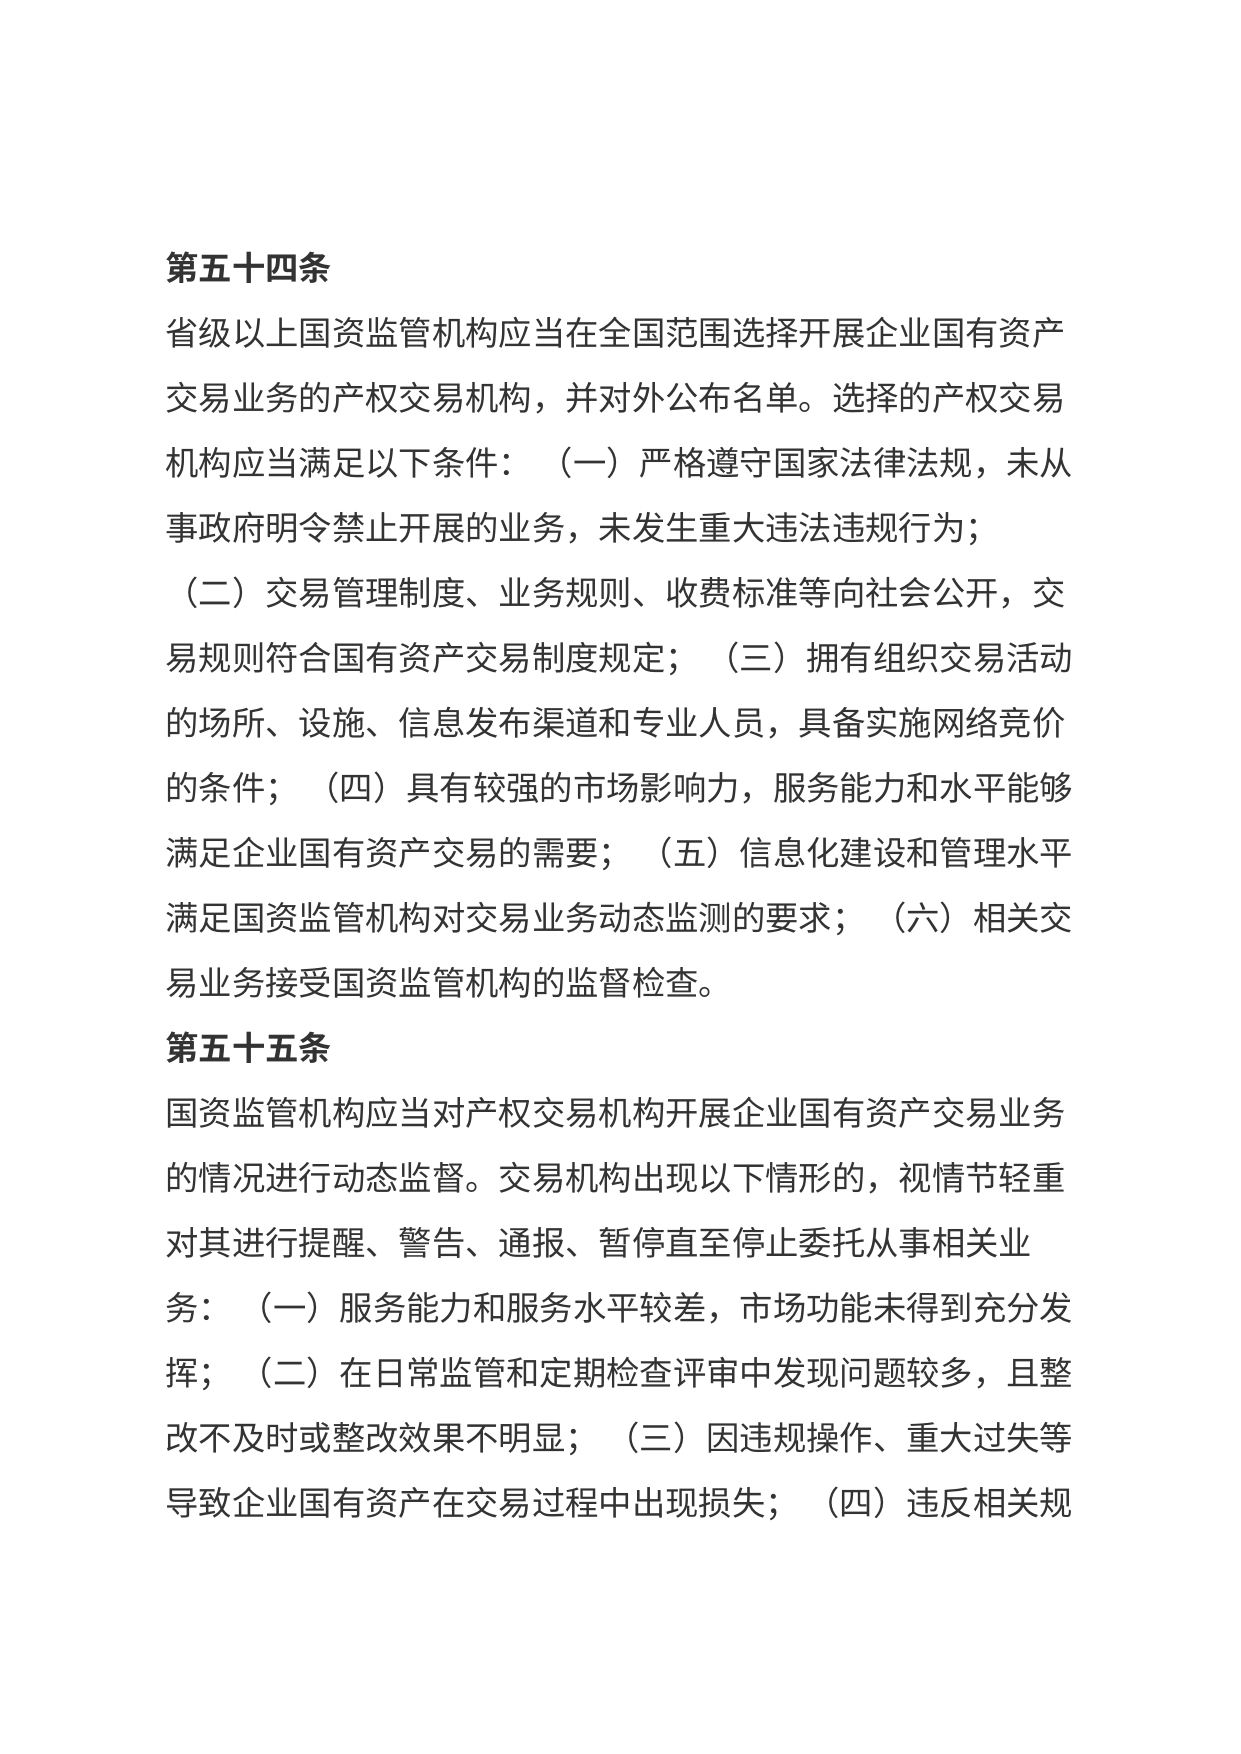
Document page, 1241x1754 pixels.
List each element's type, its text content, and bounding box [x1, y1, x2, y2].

text 第五十五条 [165, 1013, 1087, 1078]
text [165, 1078, 1087, 1533]
text 第五十四条 [165, 233, 1087, 298]
text 省级以上国资监管机构应当在全国范围选择开展企业国有资产交易业务的产权交易机构，并对外公布名单。选择的产权交易机构应当满足以下条件： （一）严格遵守国家法律法规，未从事政府明令禁止开展的业务，未发生重大违法违规行为； （二）交易管理制度、业务规则、收费标准等向社会公开，交易规则符合国有资产交易制度规定； （三）拥有组织交易活动的场所、设施、信息发布渠道和专业人员，具备实施网络竞价的条件； （四）具有较强的市场影响力，服务能力和水平能够满足企业国有资产交易的需要； （五）信息化建设和管理水平满足国资监管机构对交易业务动态监测的要求； （六）相关交易业务接受国资监管机构的监督检查。 [165, 298, 1087, 1013]
